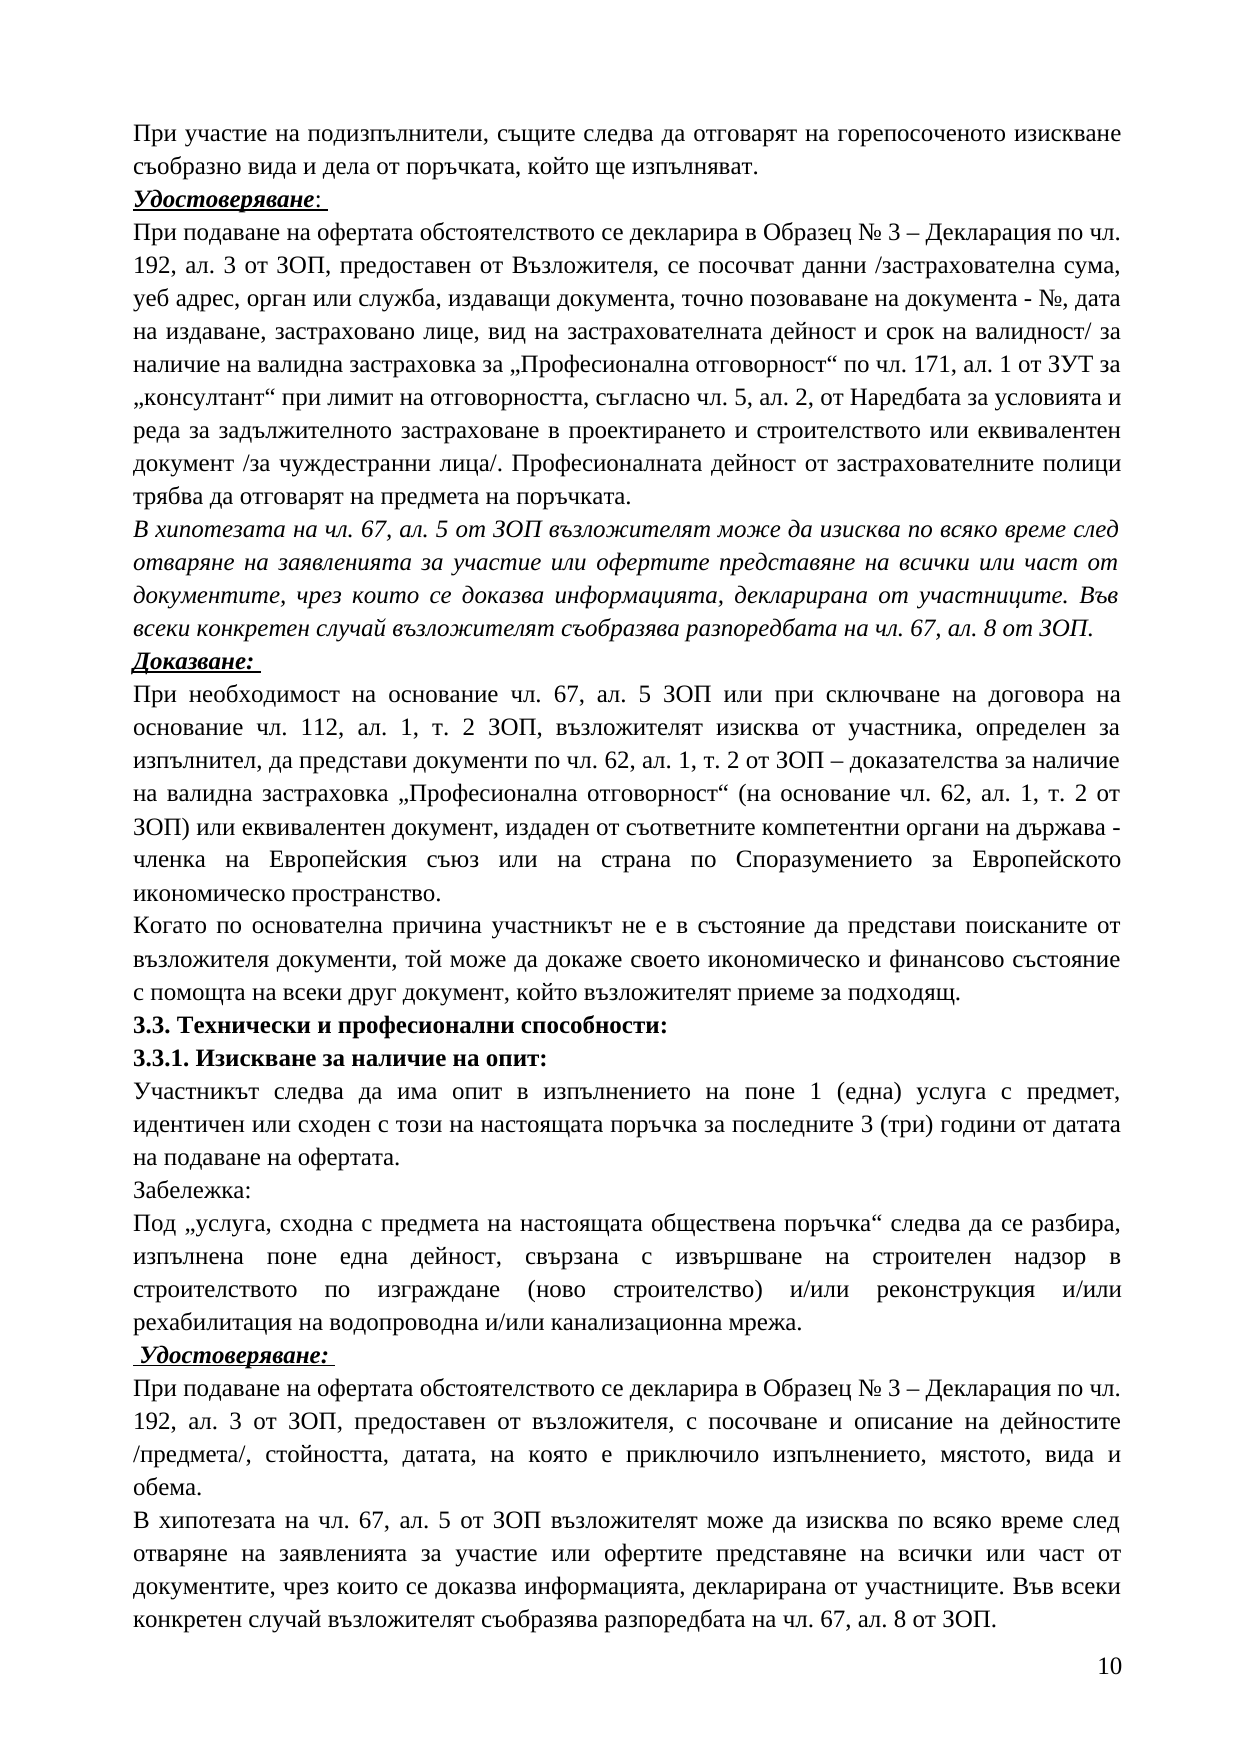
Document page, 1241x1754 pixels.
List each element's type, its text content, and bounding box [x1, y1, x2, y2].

text 3.3.1. Изискване за наличие на опит: [133, 1043, 1122, 1071]
text Под „услуга, сходна с предмета на настоящата обществена поръчка“ следва да се разбира, изпълнена поне една дейност, свързана с извършване на строителен надзор в строителството по изграждане (ново строителство) и/или реконструкция и/или рехабилитация на водопроводна и/или канализационна мрежа. [133, 1208, 1122, 1336]
text При необходимост на основание чл. 67, ал. 5 ЗОП или при сключване на договора на основание чл. 112, ал. 1, т. 2 ЗОП, възложителят изисква от участника, определен за изпълнител, да представи документи по чл. 62, ал. 1, т. 2 от ЗОП – доказателства за наличие на валидна застраховка „Професионална отговорност“ (на основание чл. 62, ал. 1, т. 2 от ЗОП) или еквивалентен документ, издаден от съответните компетентни органи на държава - членка на Европейския съюз или на страна по Споразумението за Европейското икономическо пространство. [133, 679, 1122, 906]
text В хипотезата на чл. 67, ал. 5 от ЗОП възложителят може да изисква по всяко време след отваряне на заявленията за участие или офертите представяне на всички или част от документите, чрез които се доказва информацията, декларирана от участниците. Във всеки конкретен случай възложителят съобразява разпоредбата на чл. 67, ал. 8 от ЗОП. [133, 1505, 1122, 1633]
text Забележка: [133, 1175, 1122, 1203]
text Удостоверяване: [133, 1340, 1122, 1369]
text В хипотезата на чл. 67, ал. 5 от ЗОП възложителят може да изисква по всяко време след отваряне на заявленията за участие или офертите представяне на всички или част от документите, чрез които се доказва информацията, декларирана от участниците. Във всеки конкретен случай възложителят съобразява разпоредбата на чл. 67, ал. 8 от ЗОП. [133, 514, 1122, 642]
text Доказване: [133, 646, 1122, 675]
text 3.3. Технически и професионални способности: [133, 1010, 1122, 1038]
text При участие на подизпълнители, същите следва да отговарят на горепосоченото изискване съобразно вида и дела от поръчката, който ще изпълняват. [133, 118, 1122, 180]
text При подаване на офертата обстоятелството се декларира в Образец № 3 – Декларация по чл. 192, ал. 3 от ЗОП, предоставен от Възложителя, се посочват данни /застрахователна сума, уеб адрес, орган или служба, издаващи документа, точно позоваване на документа - №, дата на издаване, застраховано лице, вид на застрахователната дейност и срок на валидност/ за наличие на валидна застраховка за „Професионална отговорност“ по чл. 171, ал. 1 от ЗУТ за „консултант“ при лимит на отговорността, съгласно чл. 5, ал. 2, от Наредбата за условията и реда за задължителното застраховане в проектирането и строителството или еквивалентен документ /за чуждестранни лица/. Професионалната дейност от застрахователните полици трябва да отговарят на предмета на поръчката. [133, 217, 1122, 510]
text Участникът следва да има опит в изпълнението на поне 1 (една) услуга с предмет, идентичен или сходен с този на настоящата поръчка за последните 3 (три) години от датата на подаване на офертата. [133, 1076, 1122, 1171]
text Когато по основателна причина участникът не е в състояние да представи поисканите от възложителя документи, той може да докаже своето икономическо и финансово състояние с помощта на всеки друг документ, който възложителят приеме за подходящ. [133, 911, 1122, 1005]
text При подаване на офертата обстоятелството се декларира в Образец № 3 – Декларация по чл. 192, ал. 3 от ЗОП, предоставен от възложителя, с посочване и описание на дейностите /предмета/, стойността, датата, на която е приключило изпълнението, мястото, вида и обема. [133, 1373, 1122, 1501]
text Удостоверяване: [133, 184, 1122, 213]
